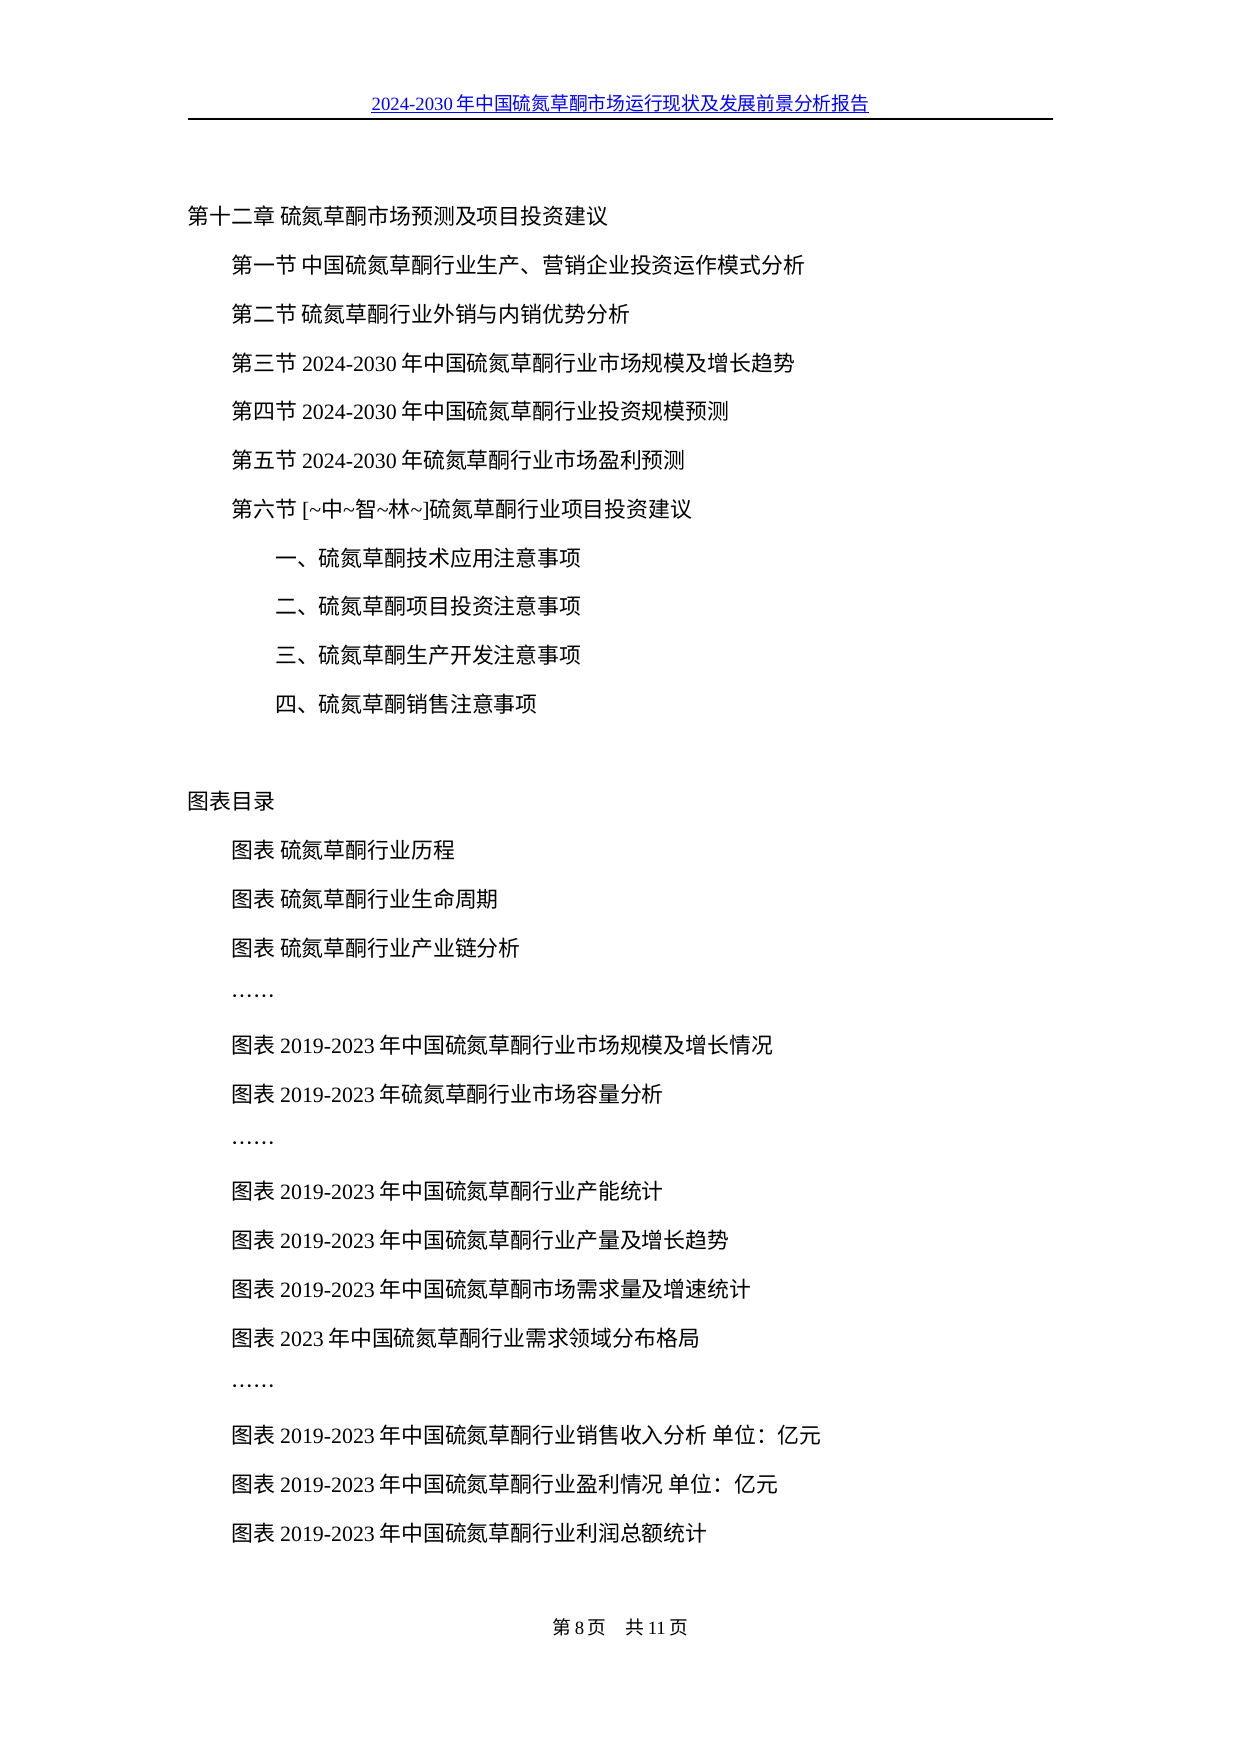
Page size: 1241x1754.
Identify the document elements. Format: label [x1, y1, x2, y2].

text [187, 150, 1053, 1548]
